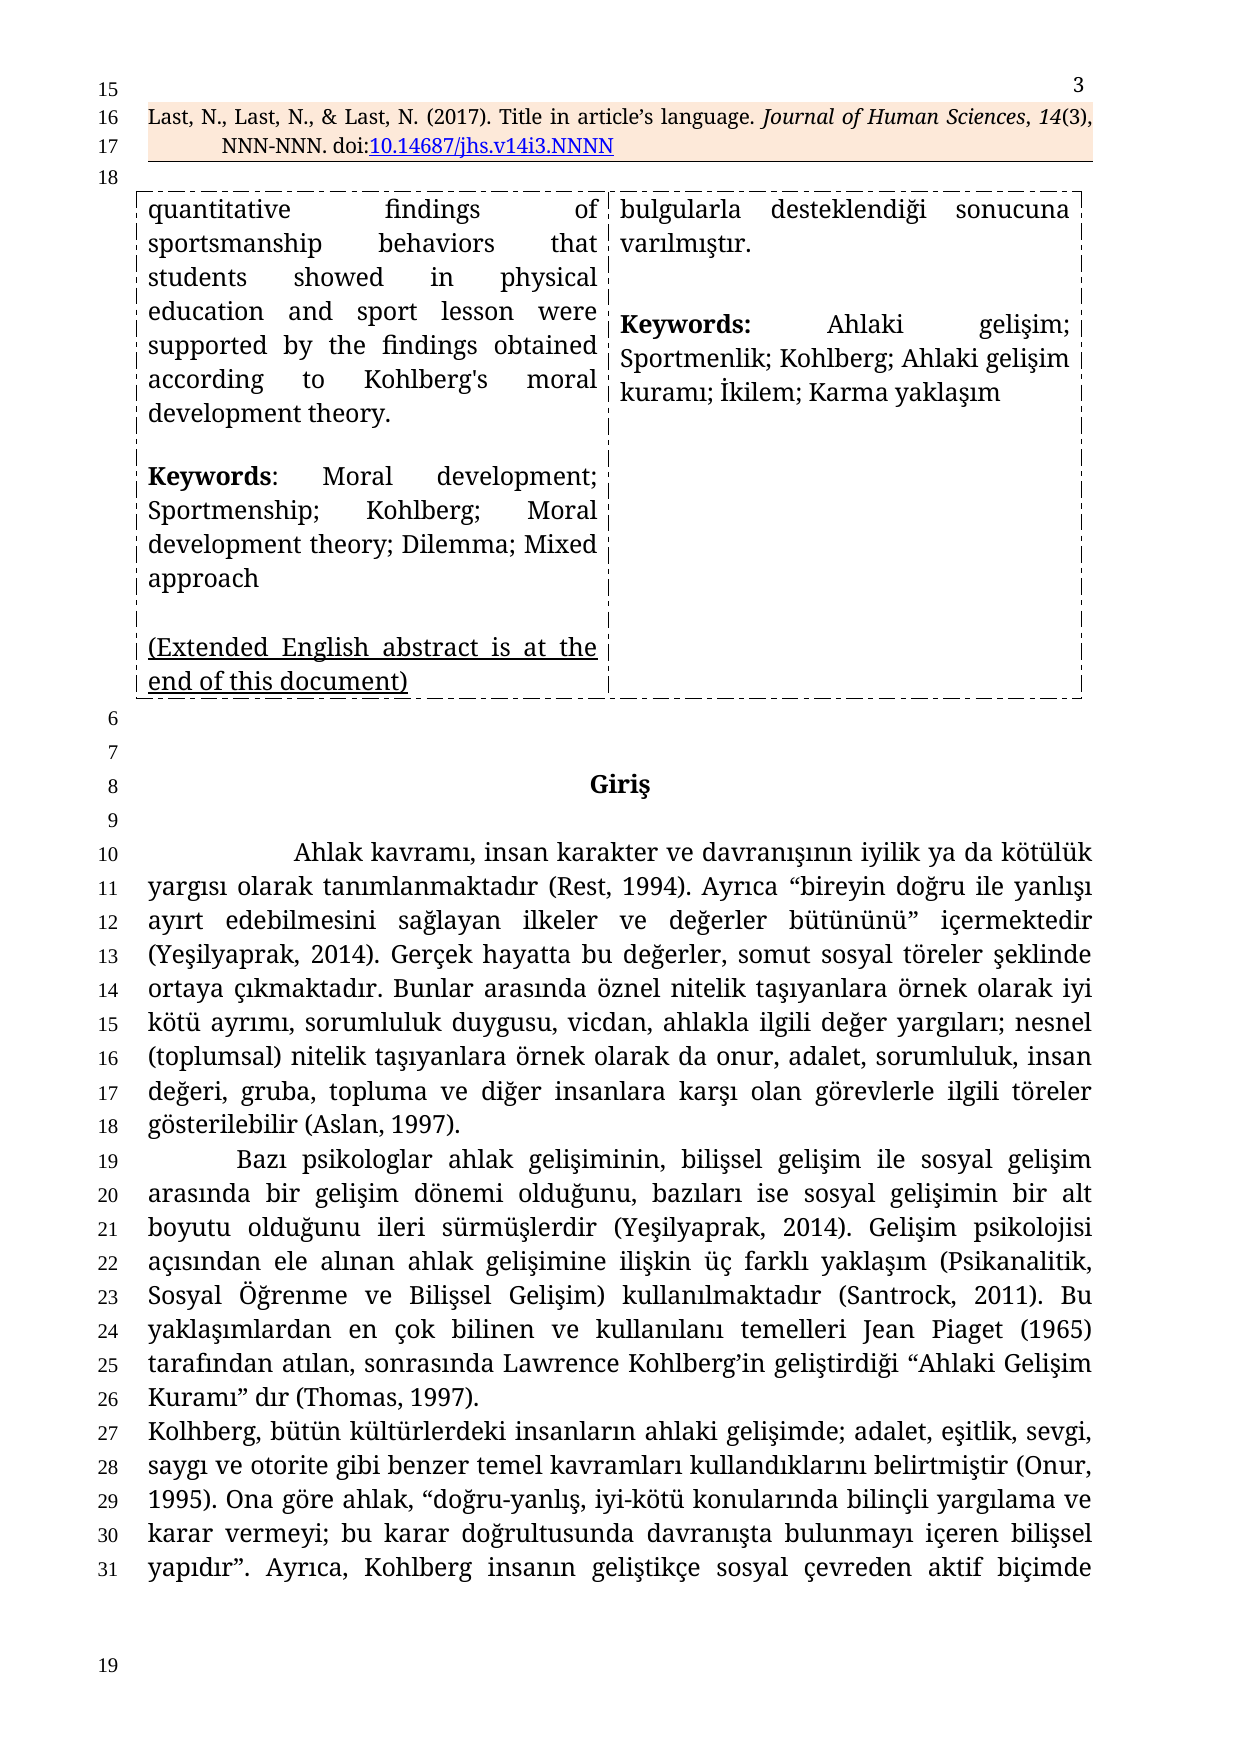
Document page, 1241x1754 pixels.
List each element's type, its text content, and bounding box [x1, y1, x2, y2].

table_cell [609, 191, 1081, 697]
text Bazı psikologlar ahlak gelişiminin, bilişsel gelişim ile sosyal gelişim arasında bir gelişim dönemi olduğunu, bazıları ise sosyal gelişimin bir alt boyutu olduğunu ileri sürmüşlerdir (Yeşilyaprak, 2014). Gelişim psikolojisi açısından ele alınan ahlak gelişimine ilişkin üç farklı yaklaşım (Psikanalitik, Sosyal Öğrenme ve Bilişsel Gelişim) kullanılmaktadır (Santrock, 2011). Bu yaklaşımlardan en çok bilinen ve kullanılanı temelleri Jean Piaget (1965) tarafından atılan, sonrasında Lawrence Kohlberg’in geliştirdiği “Ahlaki Gelişim Kuramı” dır (Thomas, 1997). [148, 1141, 1093, 1414]
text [148, 1414, 1093, 1584]
text Ahlak kavramı, insan karakter ve davranışının iyilik ya da kötülük yargısı olarak tanımlanmaktadır (Rest, 1994). Ayrıca “bireyin doğru ile yanlışı ayırt edebilmesini sağlayan ilkeler ve değerler bütününü” içermektedir (Yeşilyaprak, 2014). Gerçek hayatta bu değerler, somut sosyal töreler şeklinde ortaya çıkmaktadır. Bunlar arasında öznel nitelik taşıyanlara örnek olarak iyi kötü ayrımı, sorumluluk duygusu, vicdan, ahlakla ilgili değer yargıları; nesnel (toplumsal) nitelik taşıyanlara örnek olarak da onur, adalet, sorumluluk, insan değeri, gruba, topluma ve diğer insanlara karşı olan görevlerle ilgili töreler gösterilebilir (Aslan, 1997). [148, 835, 1093, 1141]
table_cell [136, 191, 609, 697]
text Giriş [148, 767, 1093, 801]
